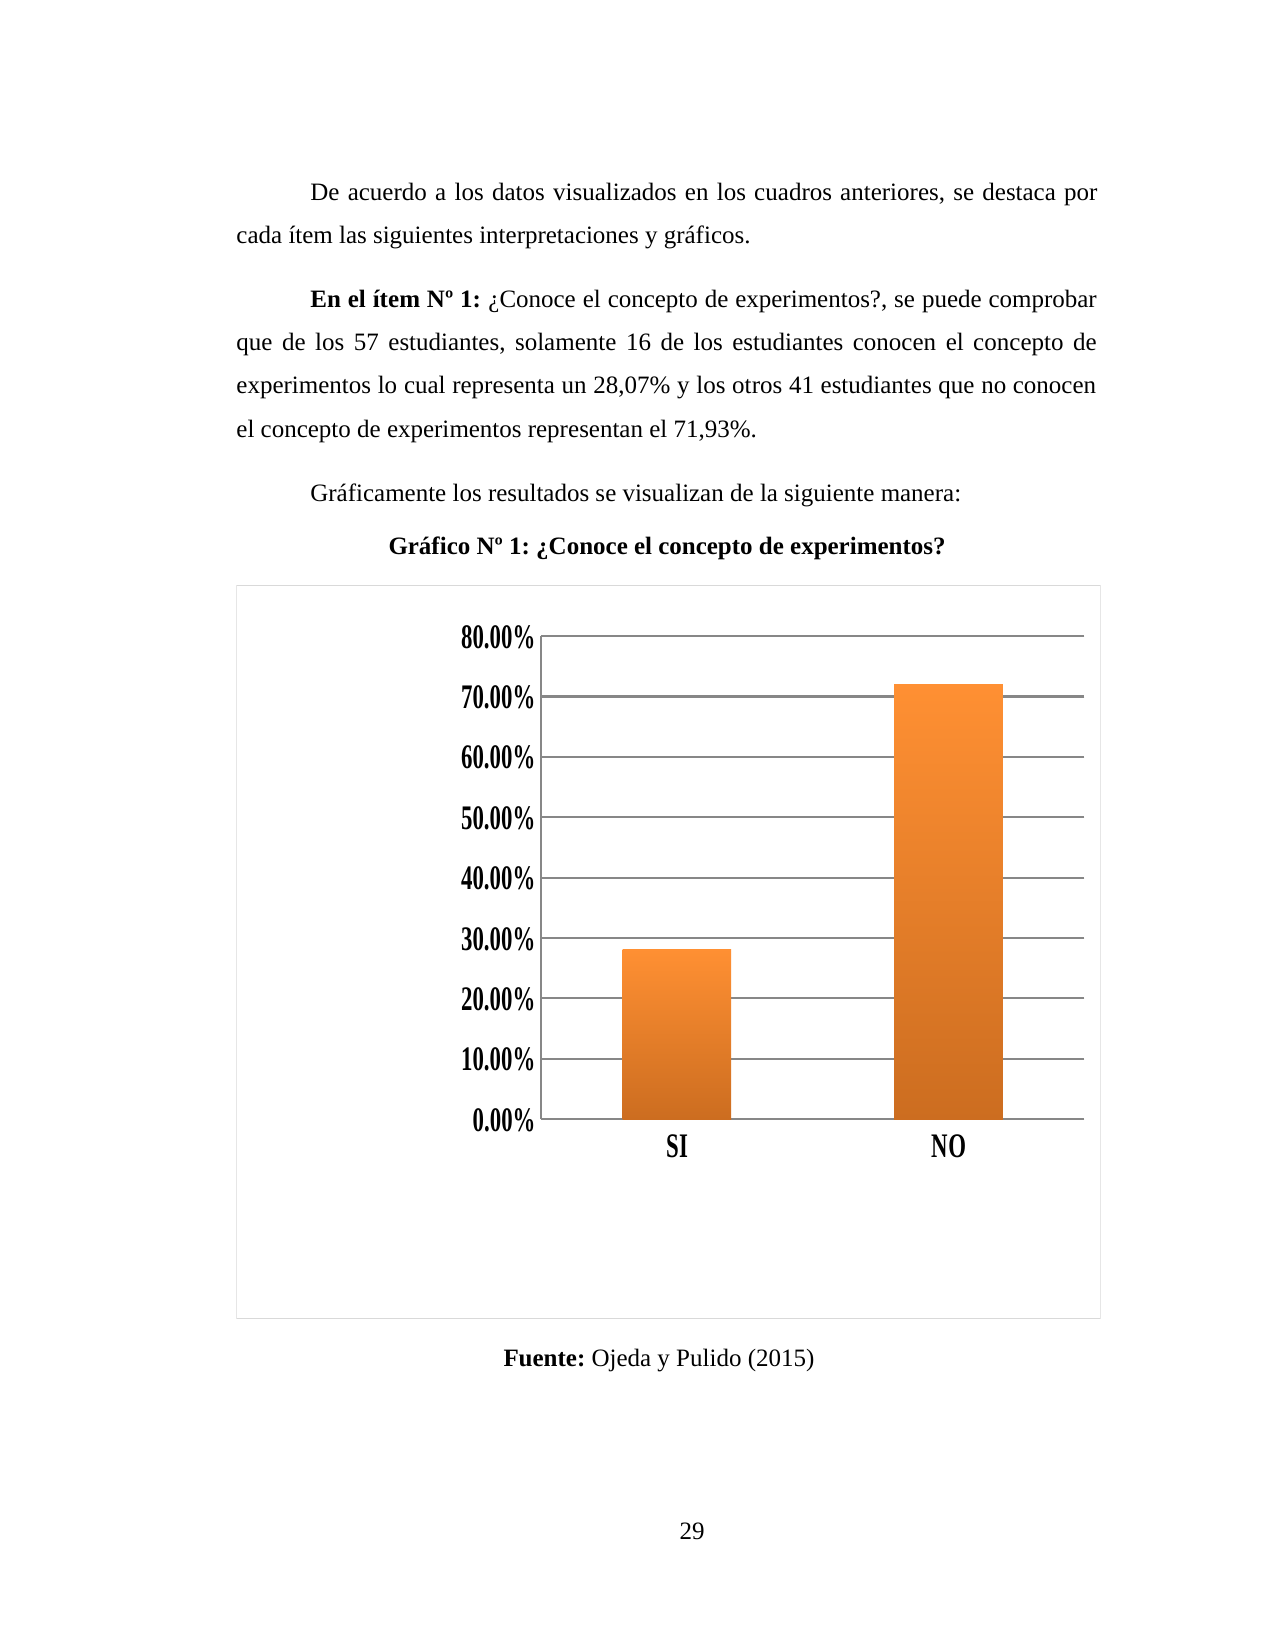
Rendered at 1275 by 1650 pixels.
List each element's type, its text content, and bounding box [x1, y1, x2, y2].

text Gráficamente los resultados se visualizan de la siguiente manera: [236, 478, 1098, 506]
text De acuerdo a los datos visualizados en los cuadros anteriores, se destaca por cada ítem las siguientes interpretaciones y gráficos. [236, 177, 1098, 249]
text En el ítem Nº 1: ¿Conoce el concepto de experimentos?, se puede comprobar que de los 57 estudiantes, solamente 16 de los estudiantes conocen el concepto de experimentos lo cual representa un 28,07% y los otros 41 estudiantes que no conocen el concepto de experimentos representan el 71,93%. [236, 284, 1098, 442]
text Gráfico Nº 1: ¿Conoce el concepto de experimentos? [236, 531, 1098, 560]
